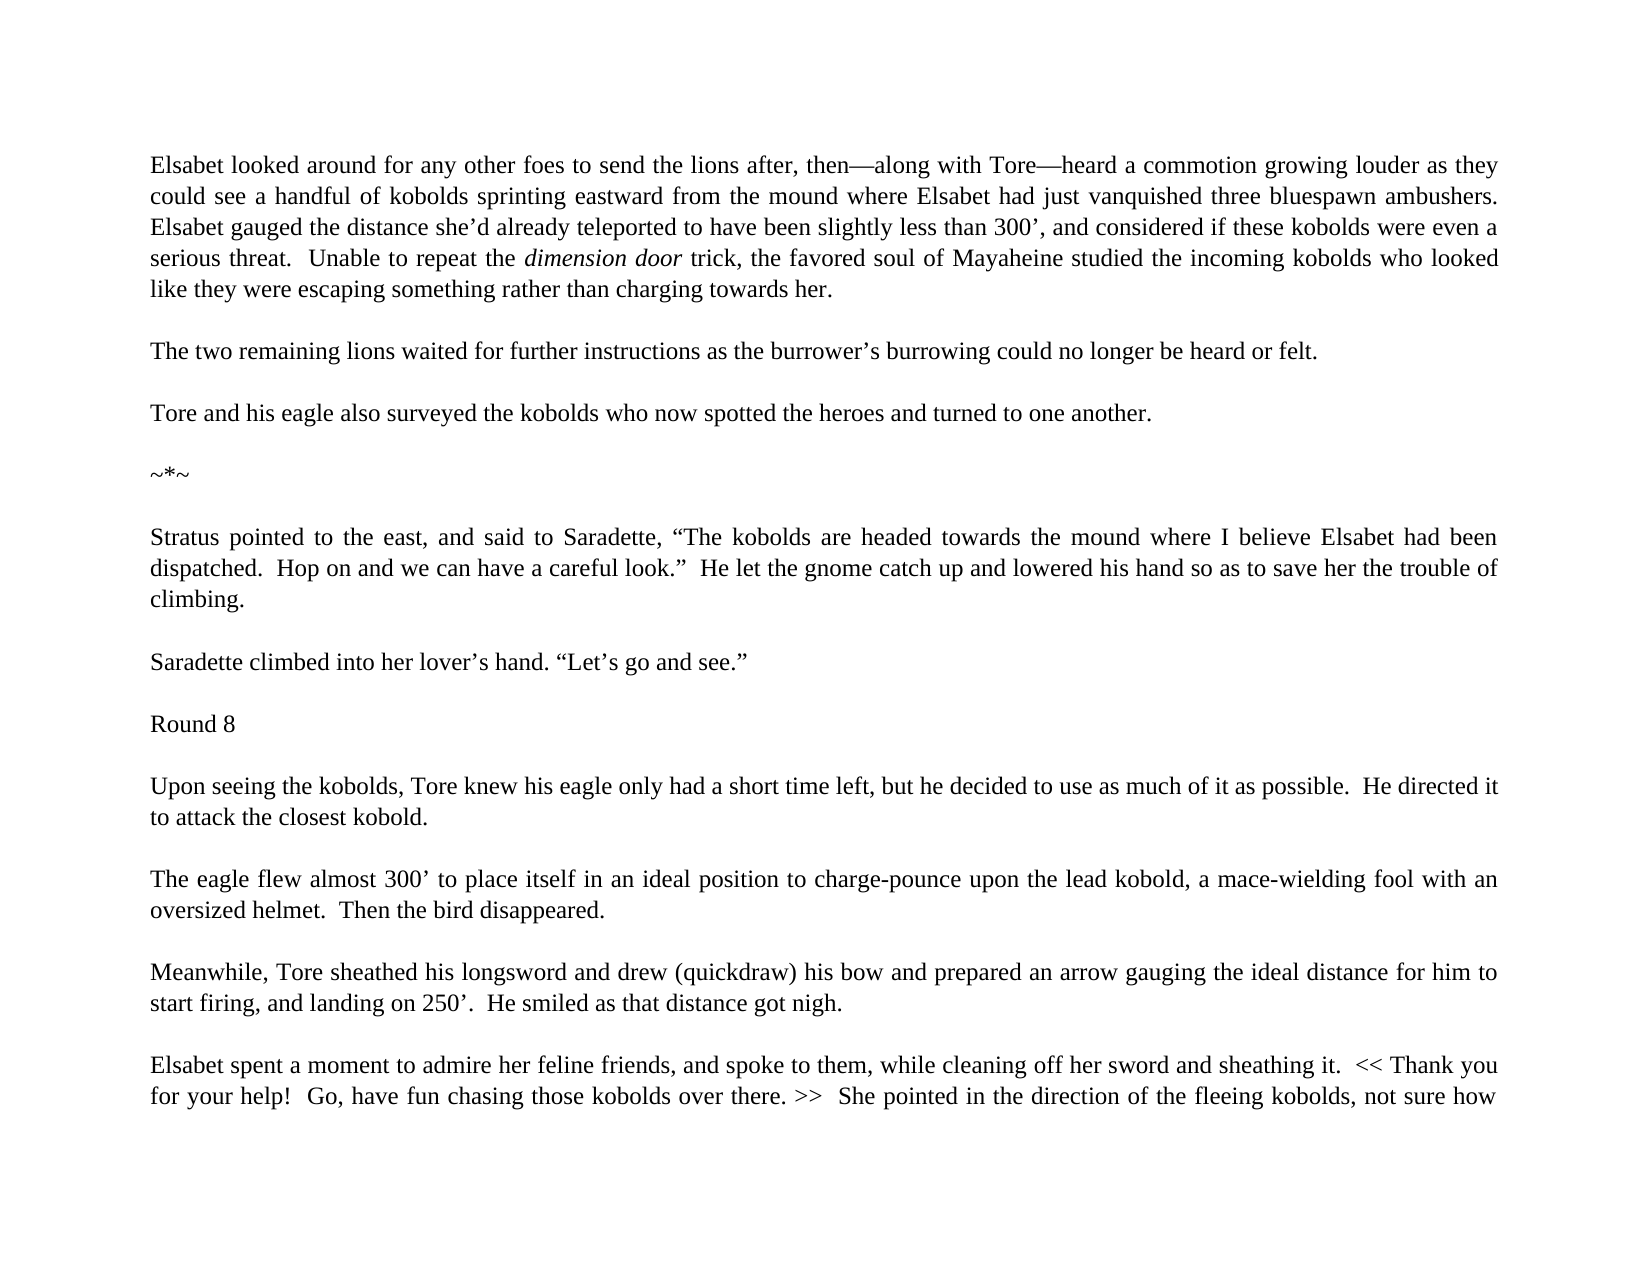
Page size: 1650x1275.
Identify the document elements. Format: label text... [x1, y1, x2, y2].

text Round 8 [150, 709, 1500, 737]
text Tore and his eagle also surveyed the kobolds who now spotted the heroes and turned to one another. [150, 398, 1500, 427]
text Upon seeing the kobolds, Tore knew his eagle only had a short time left, but he decided to use as much of it as possible. He directed it to attack the closest kobold. [150, 771, 1500, 831]
text Saradette climbed into her lover’s hand. “Let’s go and see.” [150, 647, 1500, 675]
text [150, 1050, 1500, 1110]
text The eagle flew almost 300’ to place itself in an ideal position to charge-pounce upon the lead kobold, a mace-wielding fool with an oversized helmet. Then the bird disappeared. [150, 864, 1500, 924]
text Stratus pointed to the east, and said to Saradette, “The kobolds are headed towards the mound where I believe Elsabet had been dispatched. Hop on and we can have a careful look.” He let the gnome catch up and lowered his hand so as to save her the trouble of climbing. [150, 522, 1500, 613]
text ~*~ [150, 460, 1500, 489]
text The two remaining lions waited for further instructions as the burrower’s burrowing could no longer be heard or felt. [150, 336, 1500, 365]
text Elsabet looked around for any other foes to send the lions after, then—along with Tore—heard a commotion growing louder as they could see a handful of kobolds sprinting eastward from the mound where Elsabet had just vanquished three bluespawn ambushers. Elsabet gauged the distance she’d already teleported to have been slightly less than 300’, and considered if these kobolds were even a serious threat. Unable to repeat the dimension door trick, the favored soul of Mayaheine studied the incoming kobolds who looked like they were escaping something rather than charging towards her. [150, 150, 1500, 303]
text Meanwhile, Tore sheathed his longsword and drew (quickdraw) his bow and prepared an arrow gauging the ideal distance for him to start firing, and landing on 250’. He smiled as that distance got nigh. [150, 957, 1500, 1017]
